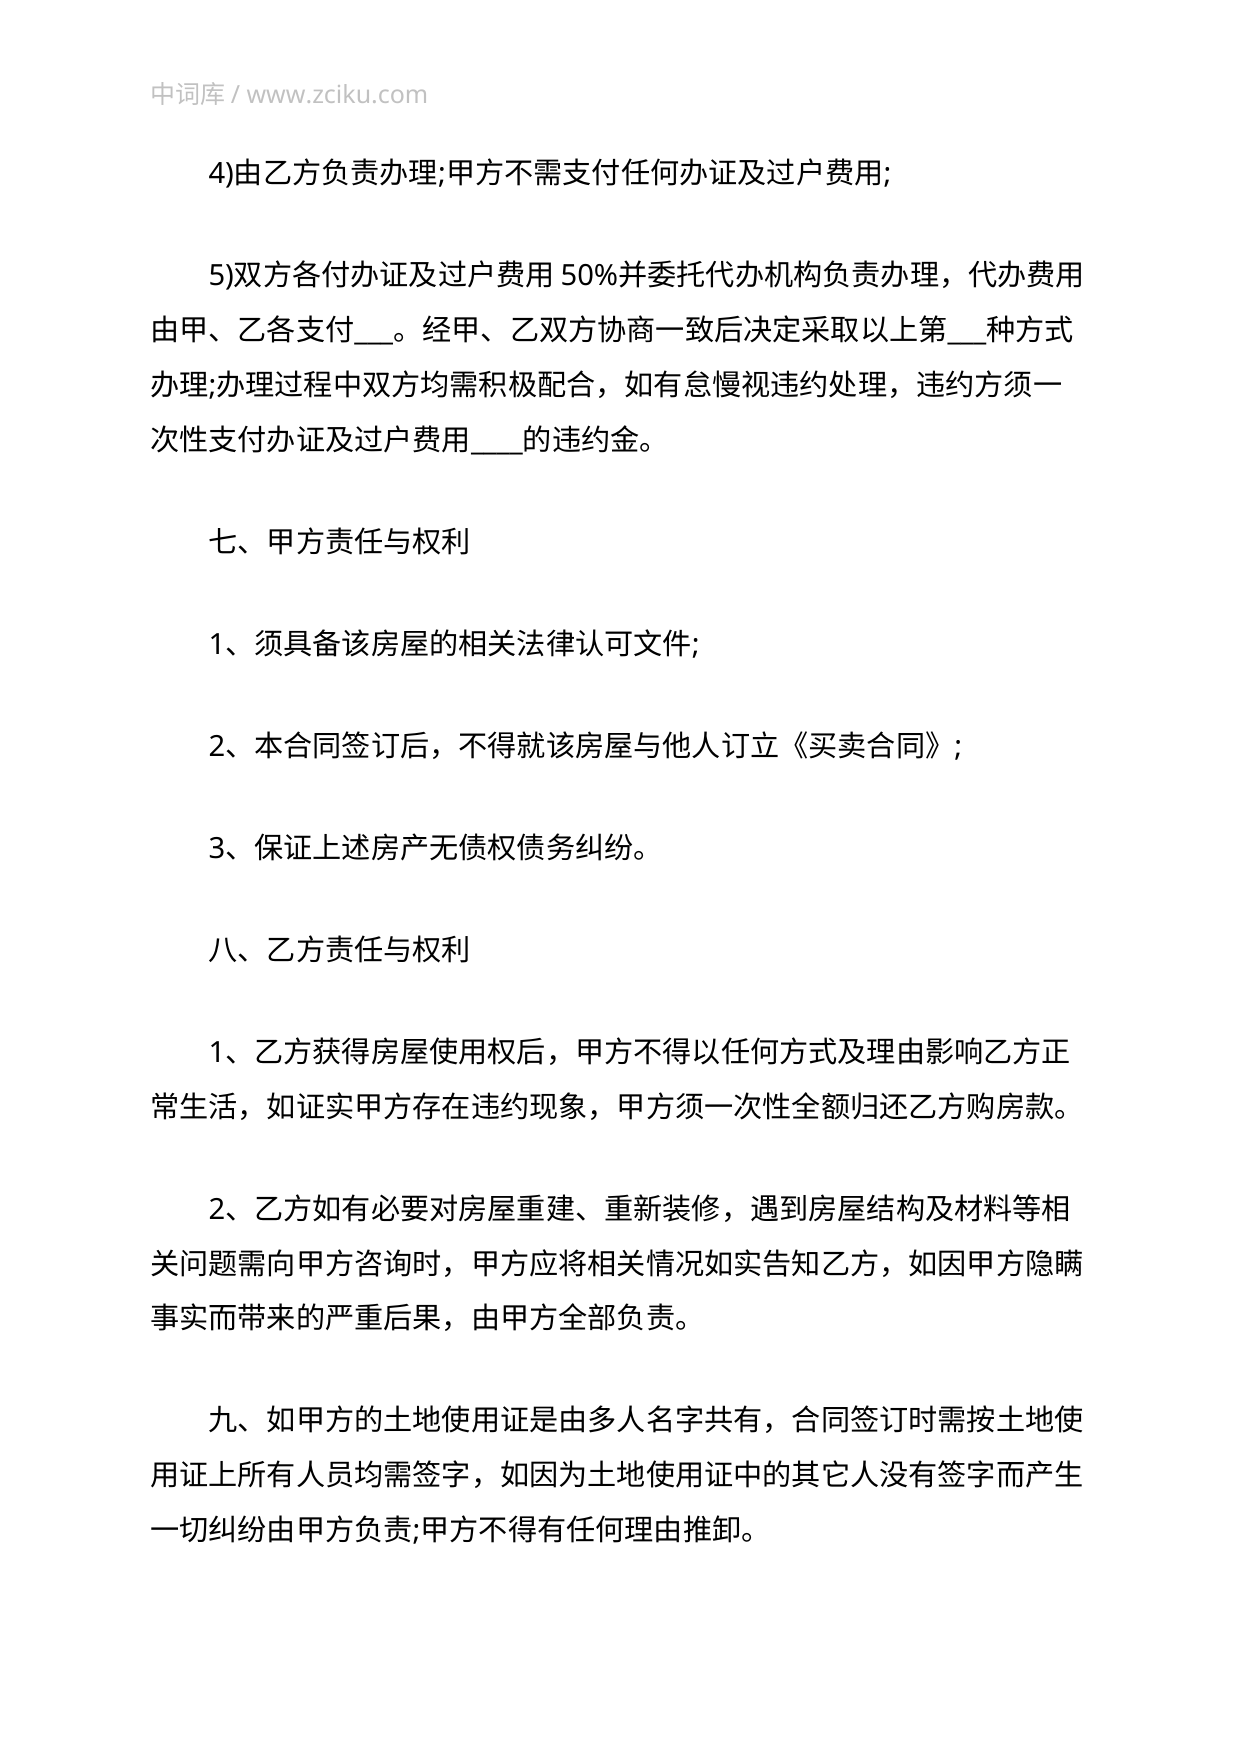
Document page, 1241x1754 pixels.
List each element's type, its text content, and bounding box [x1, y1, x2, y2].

text 5)双方各付办证及过户费用50%并委托代办机构负责办理，代办费用由甲、乙各支付___。经甲、乙双方协商一致后决定采取以上第___种方式办理;办理过程中双方均需积极配合，如有怠慢视违约处理，违约方须一次性支付办证及过户费用____的违约金。 [150, 252, 1090, 459]
text 1、须具备该房屋的相关法律认可文件; [150, 621, 1090, 663]
text 九、如甲方的土地使用证是由多人名字共有，合同签订时需按土地使用证上所有人员均需签字，如因为土地使用证中的其它人没有签字而产生一切纠纷由甲方负责;甲方不得有任何理由推卸。 [150, 1397, 1090, 1549]
text 2、本合同签订后，不得就该房屋与他人订立《买卖合同》; [150, 723, 1090, 765]
text 4)由乙方负责办理;甲方不需支付任何办证及过户费用; [150, 150, 1090, 192]
text 3、保证上述房产无债权债务纠纷。 [150, 825, 1090, 867]
text 八、乙方责任与权利 [150, 927, 1090, 969]
text 2、乙方如有必要对房屋重建、重新装修，遇到房屋结构及材料等相关问题需向甲方咨询时，甲方应将相关情况如实告知乙方，如因甲方隐瞒事实而带来的严重后果，由甲方全部负责。 [150, 1185, 1090, 1337]
text 七、甲方责任与权利 [150, 519, 1090, 561]
text 1、乙方获得房屋使用权后，甲方不得以任何方式及理由影响乙方正常生活，如证实甲方存在违约现象，甲方须一次性全额归还乙方购房款。 [150, 1028, 1090, 1126]
